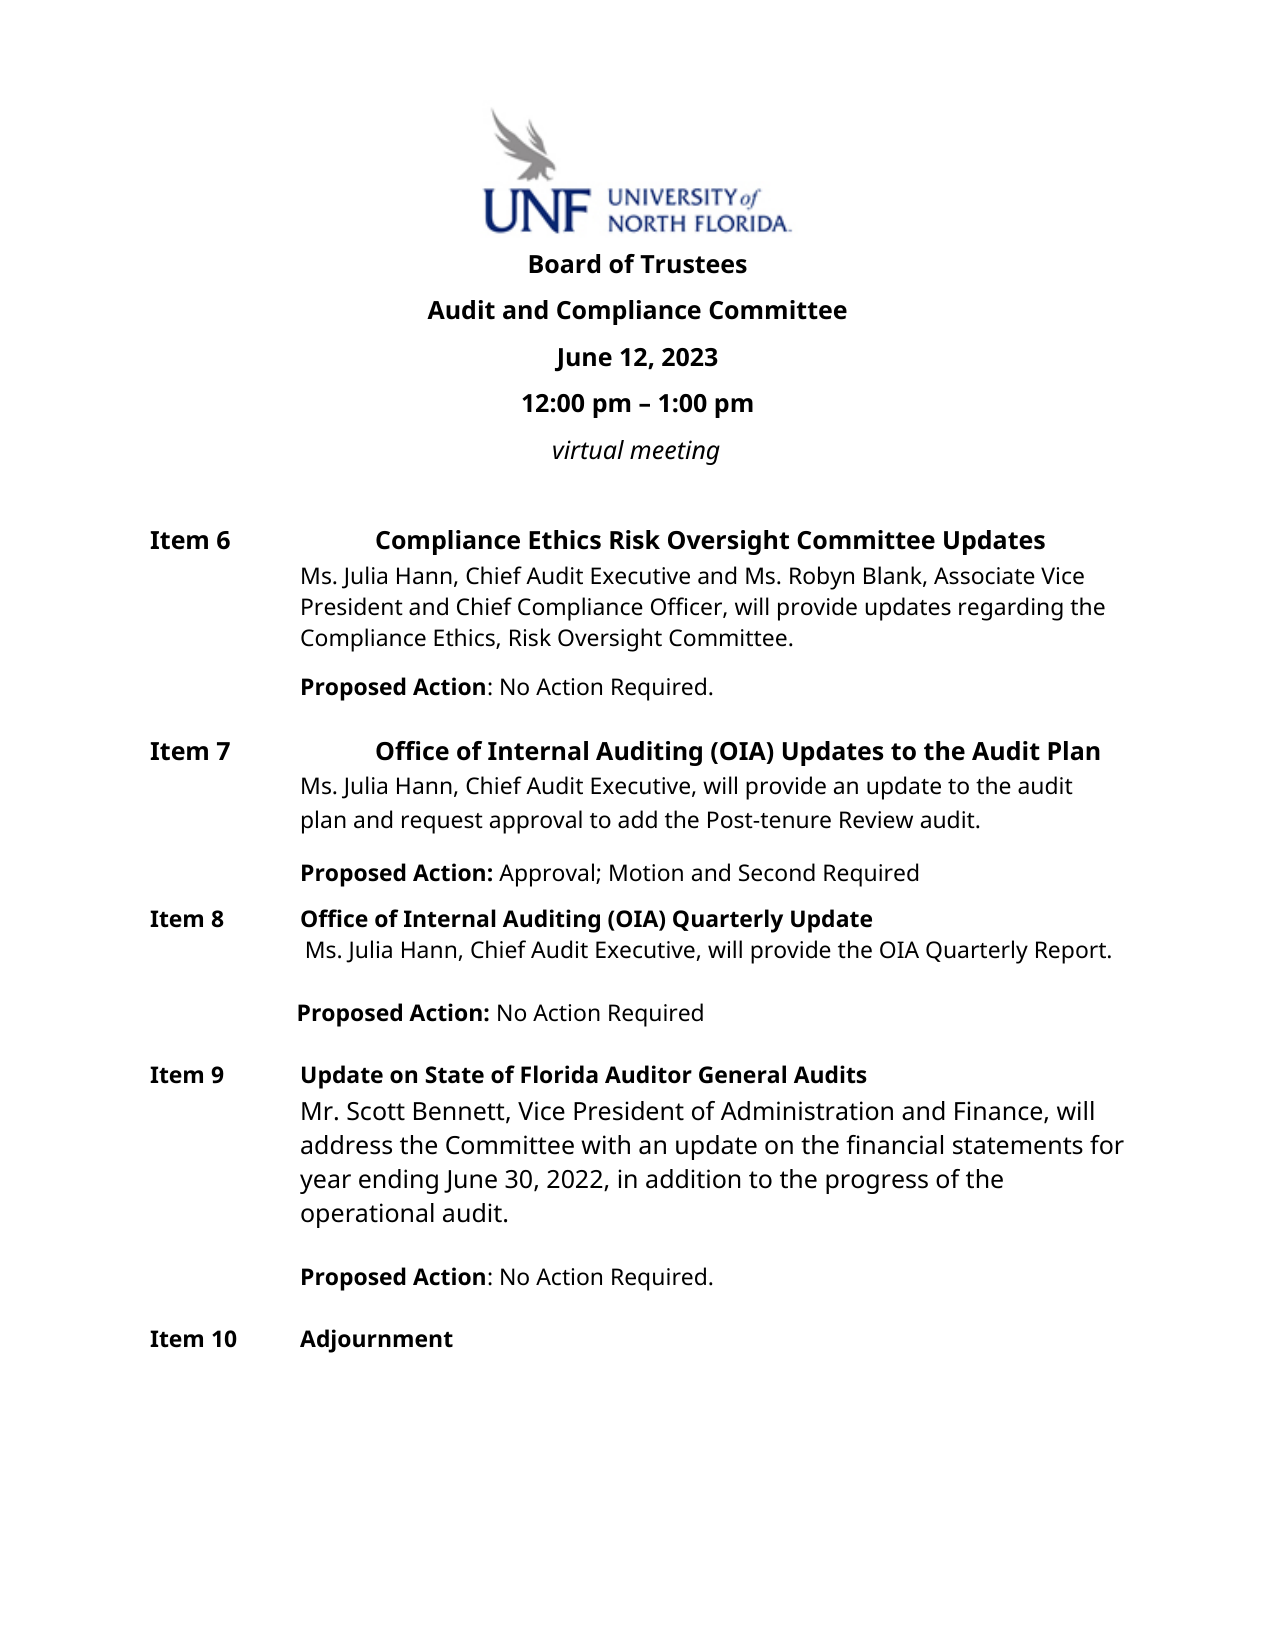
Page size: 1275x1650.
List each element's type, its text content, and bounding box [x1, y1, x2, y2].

subtitle Item 6 Compliance Ethics Risk Oversight Committee Updates [150, 523, 1125, 557]
text Proposed Action: Approval; Motion and Second Required [300, 837, 1125, 888]
subtitle Item 9 Update on State of Florida Auditor General Audits [150, 1059, 1125, 1091]
subtitle Item 7 Office of Internal Auditing (OIA) Updates to the Audit Plan [150, 733, 1125, 767]
text Ms. Julia Hann, Chief Audit Executive and Ms. Robyn Blank, Associate Vice President and Chief Compliance Officer, will provide updates regarding the Compliance Ethics, Risk Oversight Committee. [300, 560, 1125, 653]
text Ms. Julia Hann, Chief Audit Executive, will provide an update to the audit plan and request approval to add the Post-tenure Review audit. [300, 770, 1125, 835]
text Proposed Action: No Action Required. [300, 1261, 1125, 1292]
text Mr. Scott Bennett, Vice President of Administration and Finance, will address the Committee with an update on the financial statements for year ending June 30, 2022, in addition to the progress of the operational audit. [150, 1093, 1125, 1229]
text Ms. Julia Hann, Chief Audit Executive, will provide the OIA Quarterly Report. [150, 934, 1125, 966]
text Proposed Action: No Action Required [37, 997, 1125, 1028]
subtitle Item 10 Adjournment [150, 1323, 1125, 1354]
text Proposed Action: No Action Required. [300, 671, 1125, 702]
subtitle Item 8 Office of Internal Auditing (OIA) Quarterly Update [150, 903, 1125, 934]
picture [468, 100, 807, 244]
